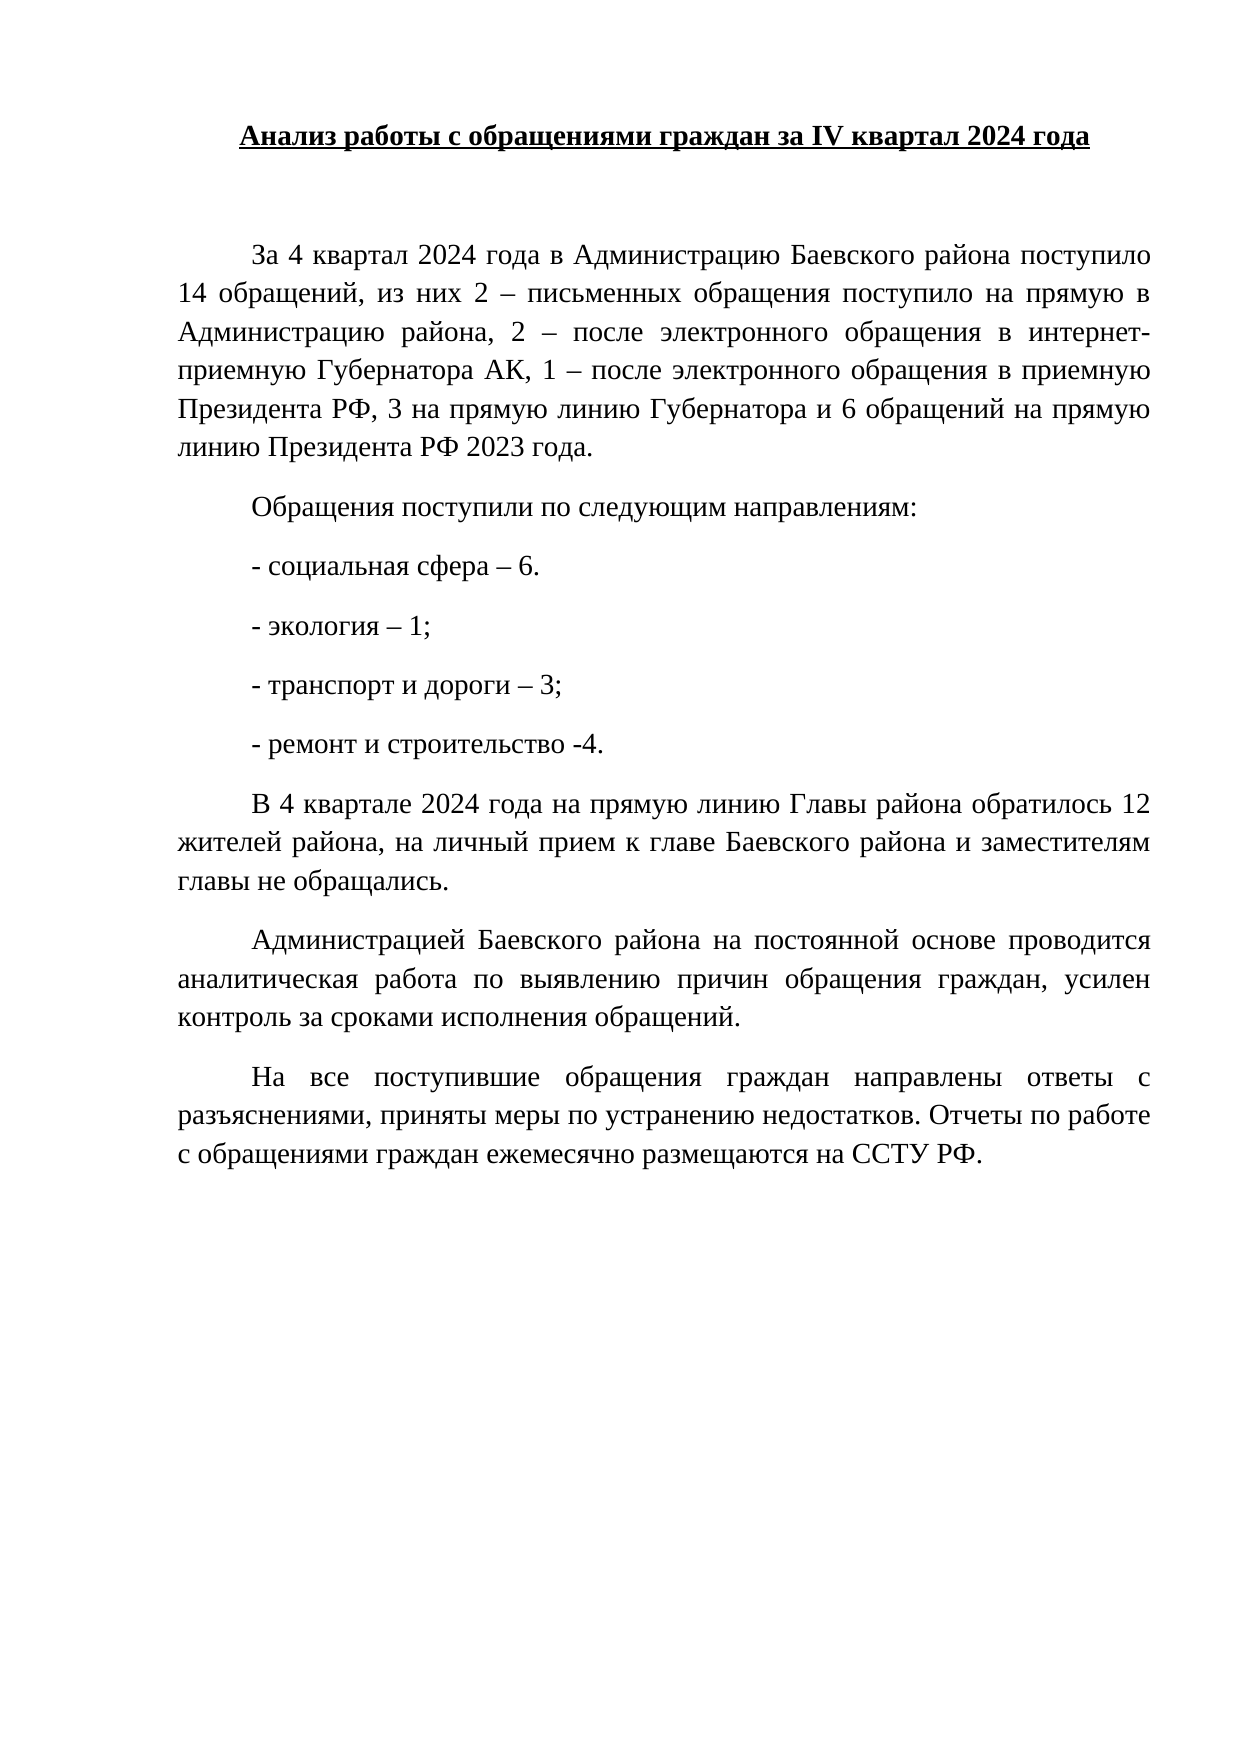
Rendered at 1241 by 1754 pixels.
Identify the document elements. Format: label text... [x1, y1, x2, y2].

text - социальная сфера – 6. [177, 548, 1152, 582]
text - ремонт и строительство -4. [177, 726, 1152, 760]
text За 4 квартал 2024 года в Администрацию Баевского района поступило 14 обращений, из них 2 – письменных обращения поступило на прямую в Администрацию района, 2 – после электронного обращения в интернет-приемную Губернатора АК, 1 – после электронного обращения в приемную Президента РФ, 3 на прямую линию Губернатора и 6 обращений на прямую линию Президента РФ 2023 года. [177, 237, 1152, 463]
text - транспорт и дороги – 3; [177, 667, 1152, 701]
text Администрацией Баевского района на постоянной основе проводится аналитическая работа по выявлению причин обращения граждан, усилен контроль за сроками исполнения обращений. [177, 922, 1152, 1033]
text Анализ работы с обращениями граждан за IV квартал 2024 года [177, 118, 1152, 152]
text - экология – 1; [177, 608, 1152, 641]
text На все поступившие обращения граждан направлены ответы с разъяснениями, приняты меры по устранению недостатков. Отчеты по работе с обращениями граждан ежемесячно размещаются на ССТУ РФ. [177, 1059, 1152, 1169]
text В 4 квартале 2024 года на прямую линию Главы района обратилось 12 жителей района, на личный прием к главе Баевского района и заместителям главы не обращались. [177, 786, 1152, 896]
text Обращения поступили по следующим направлениям: [177, 489, 1152, 522]
